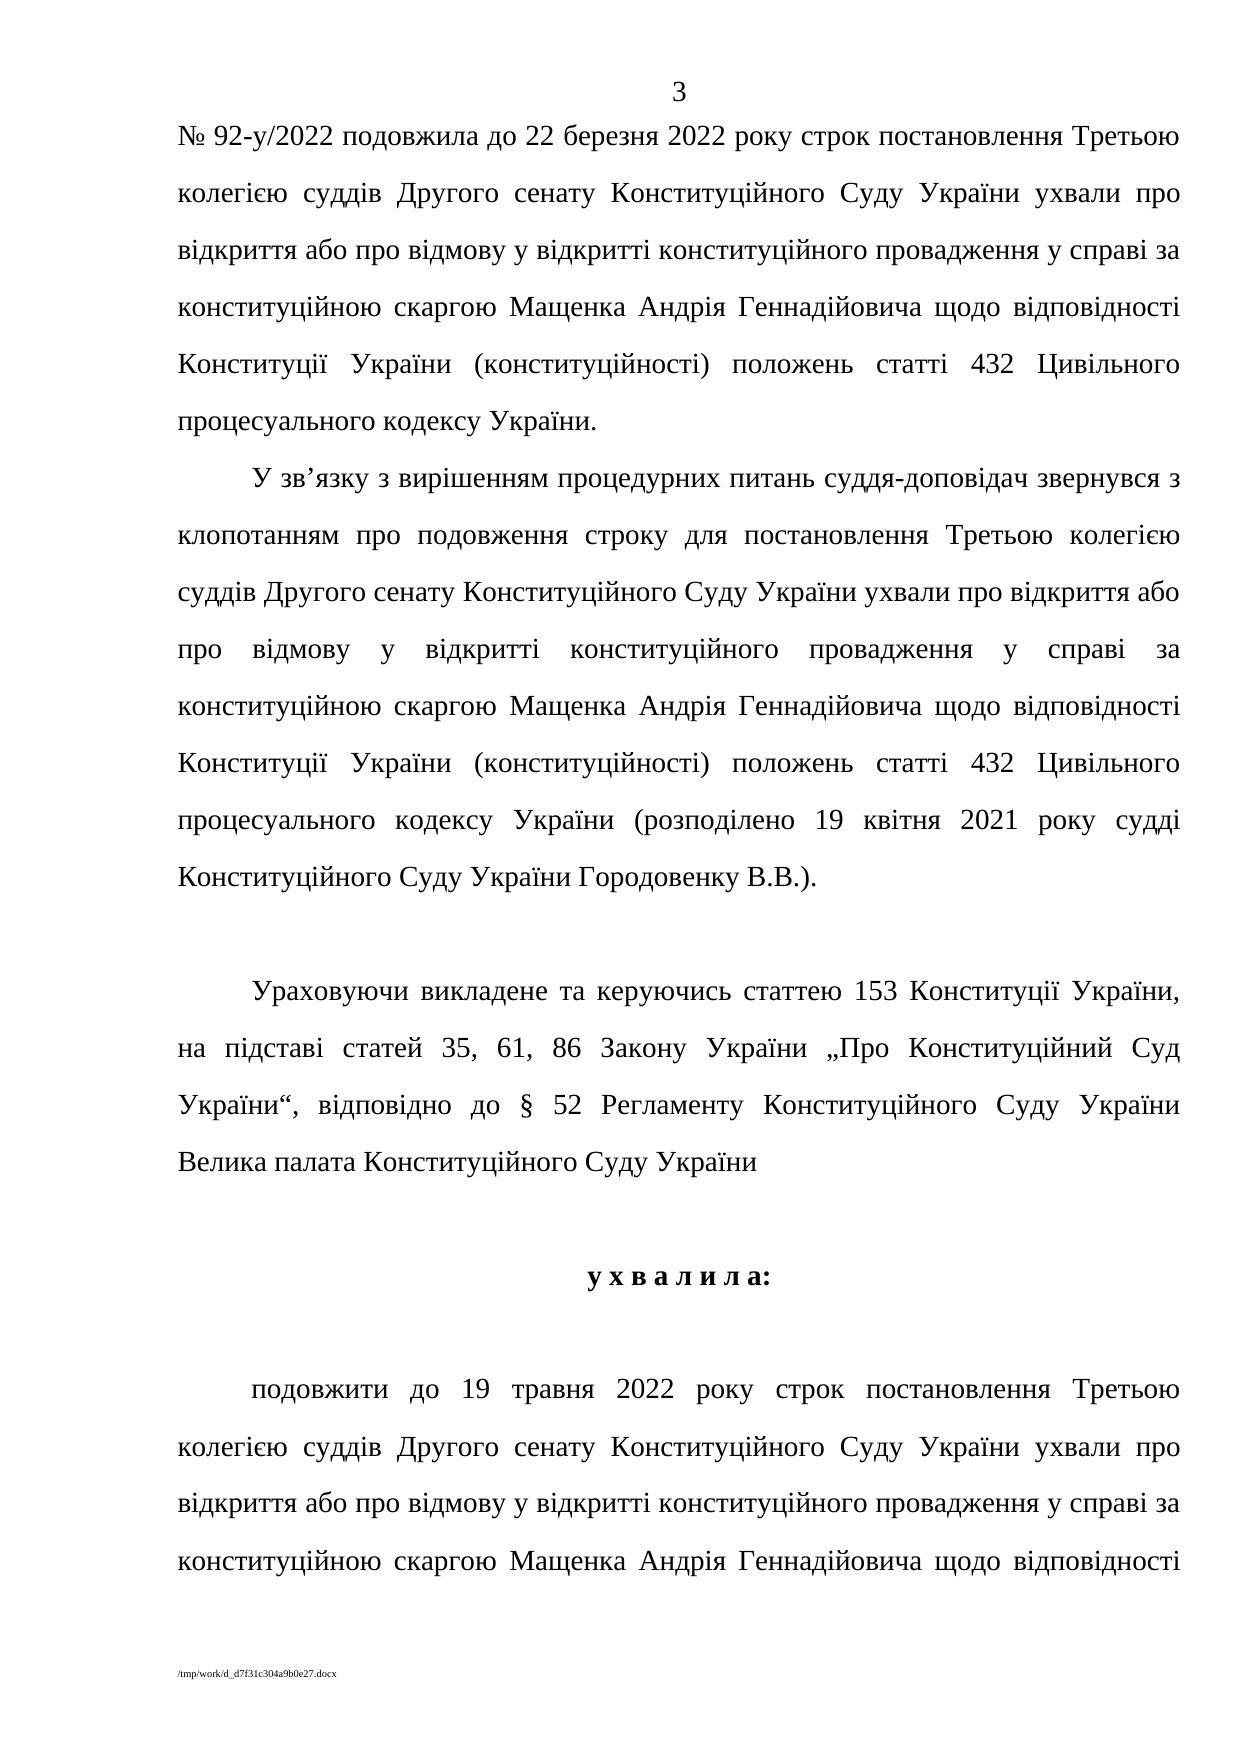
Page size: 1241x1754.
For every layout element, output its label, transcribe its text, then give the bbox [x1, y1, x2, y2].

text У зв’язку з вирішенням процедурних питань суддя-доповідач звернувся з клопотанням про подовження строку для постановлення Третьою колегією суддів Другого сенату Конституційного Суду України ухвали про відкриття або про відмову у відкритті конституційного провадження у справі за конституційною скаргою Мащенка Андрія Геннадійовича щодо відповідності Конституції України (конституційності) положень статті 432 Цивільного процесуального кодексу України (розподілено 19 квітня 2021 року судді Конституційного Суду України Городовенку В.В.). [177, 460, 1181, 892]
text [177, 118, 1181, 437]
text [177, 1372, 1181, 1576]
text Ураховуючи викладене та керуючись статтею 153 Конституції України, на підставі статей 35, 61, 86 Закону України „Про Конституційний Суд України“, відповідно до § 52 Регламенту Конституційного Суду України Велика палата Конституційного Суду України [177, 973, 1181, 1177]
text у х в а л и л а: [177, 1258, 1181, 1291]
